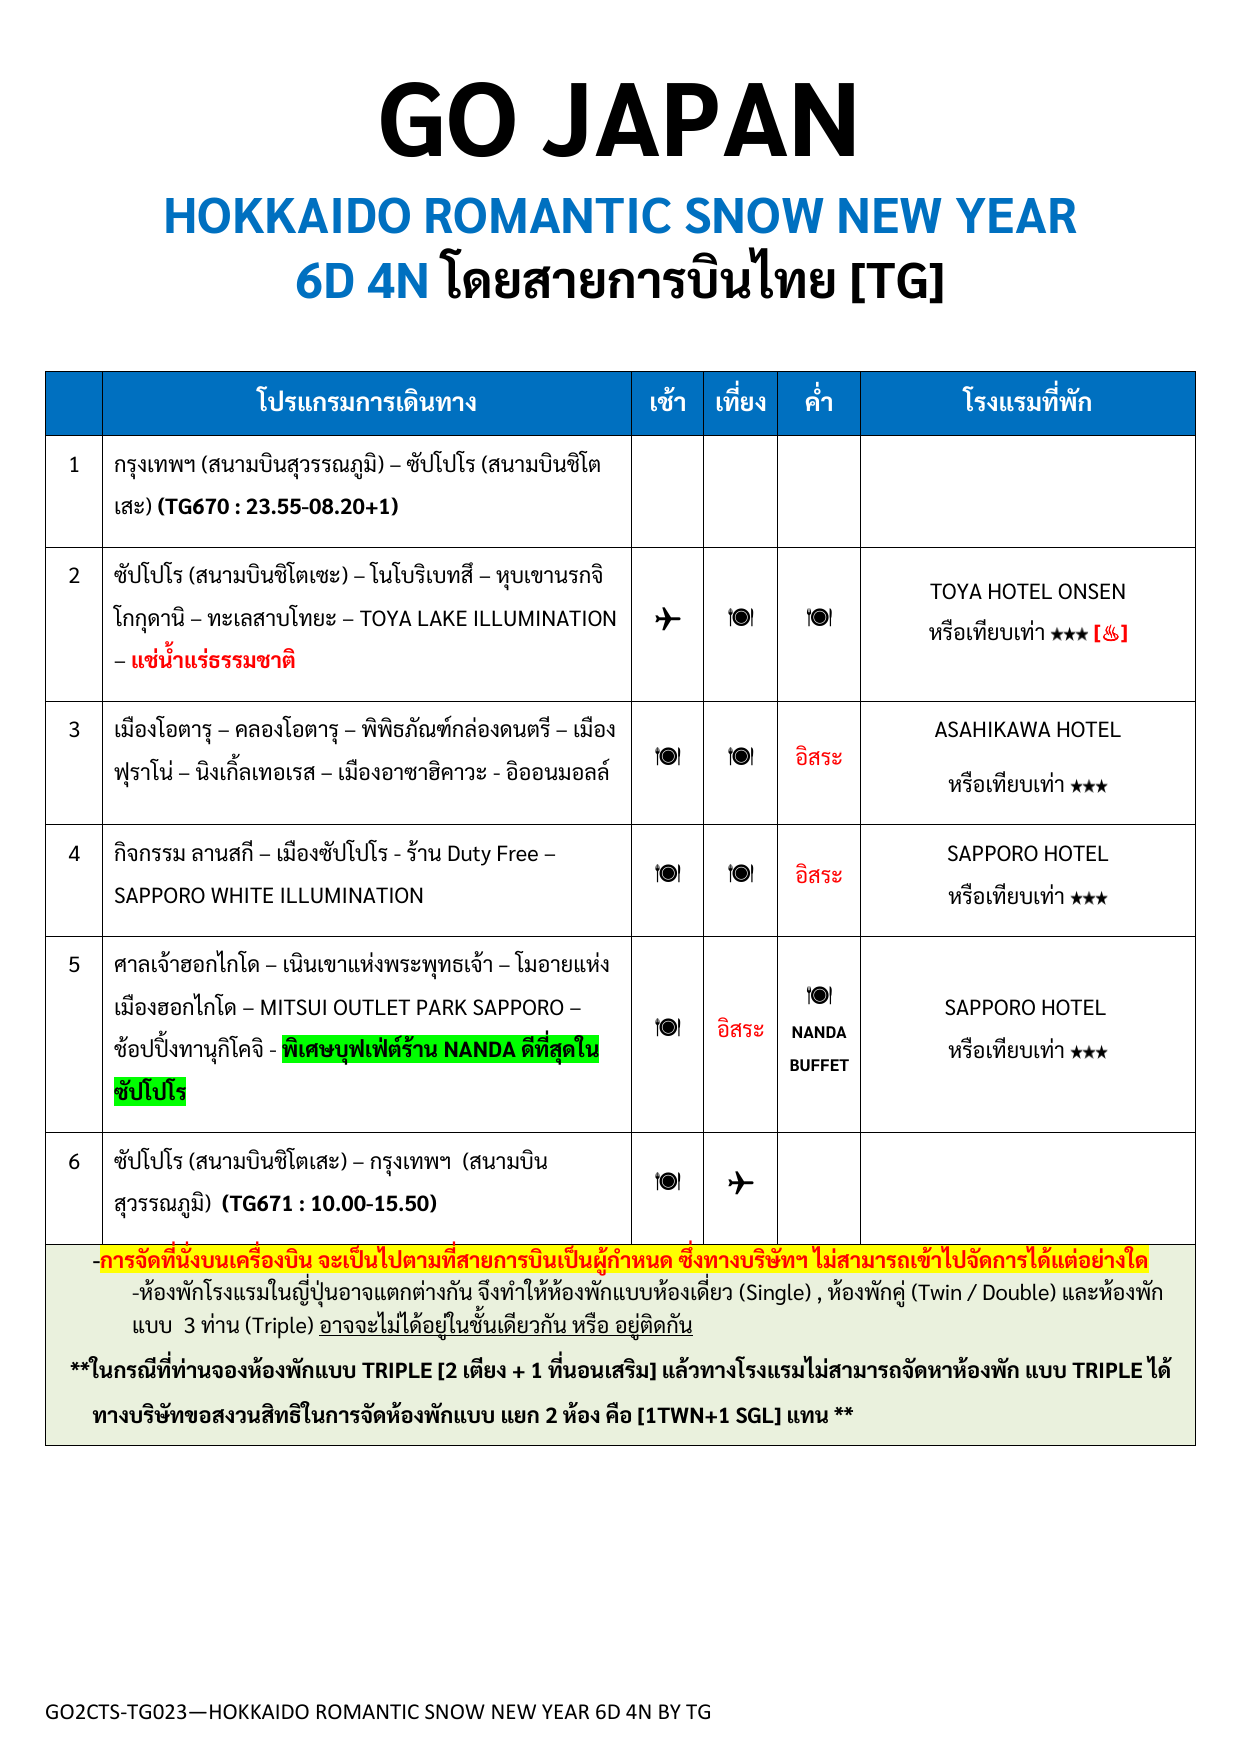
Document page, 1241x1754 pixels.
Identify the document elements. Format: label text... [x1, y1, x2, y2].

table_header โปรแกรมการเดินทาง [103, 372, 631, 435]
table_cell ซัปโปโร (สนามบินชิโตเซะ) – โนโบริเบทสึ – หุบเขานรกจิโกกุดานิ – ทะเลสาบโทยะ – TOYA LAKE ILLUMINATION – แช่น้ำแร่ธรรมชาติ [103, 548, 631, 701]
table_cell ✈ [704, 1133, 777, 1244]
picture [1070, 1044, 1108, 1059]
picture [1070, 890, 1108, 905]
table_cell [778, 436, 860, 547]
table_cell อิสระ [778, 702, 860, 824]
text HOKKAIDO ROMANTIC SNOW NEW YEAR [45, 180, 1195, 245]
table_cell 2 [46, 548, 102, 701]
table_cell [632, 937, 703, 1132]
table_cell อิสระ [704, 937, 777, 1132]
table_cell อิสระ [778, 825, 860, 936]
table_cell 5 [46, 937, 102, 1132]
table_cell [704, 548, 777, 701]
text 6D 4N โดยสายการบินไทย [TG] [45, 245, 1195, 310]
table_cell NANDA BUFFET [778, 937, 860, 1132]
table_cell [861, 1133, 1195, 1244]
table_cell TOYA HOTEL ONSEN หรือเทียบเท่า [♨] [861, 548, 1195, 701]
table_cell 6 [46, 1133, 102, 1244]
table_header เช้า [632, 372, 703, 435]
table_cell ✈ [632, 548, 703, 701]
table_cell [778, 1133, 860, 1244]
table_cell กรุงเทพฯ (สนามบินสุวรรณภูมิ) – ซัปโปโร (สนามบินชิโตเสะ) (TG670 : 23.55-08.20+1) [103, 436, 631, 547]
table_cell ศาลเจ้าฮอกไกโด – เนินเขาแห่งพระพุทธเจ้า – โมอายแห่งเมืองฮอกไกโด – MITSUI OUTLET PARK SAPPORO – ช้อปปิ้งทานุกิโคจิ - พิเศษบุฟเฟ่ต์ร้าน NANDA ดีที่สุดในซัปโปโร [103, 937, 631, 1132]
table_header ค่ำ [778, 372, 860, 435]
table_header [46, 372, 102, 435]
table_cell [632, 1133, 703, 1244]
table_cell -การจัดที่นั่งบนเครื่องบิน จะเป็นไปตามที่สายการบินเป็นผู้กำหนด ซึ่งทางบริษัทฯ ไม่สามารถเข้าไปจัดการได้แต่อย่างใด -ห้องพักโรงแรมในญี่ปุ่นอาจแตกต่างกัน จึงทำให้ห้องพักแบบห้องเดี่ยว (Single) , ห้องพักคู่ (Twin / Double) และห้องพักแบบ 3 ท่าน (Triple) อาจจะไม่ได้อยู่ในชั้นเดียวกัน หรือ อยู่ติดกัน **ในกรณีที่ท่านจองห้องพักแบบ TRIPLE [2 เตียง + 1 ที่นอนเสริม] แล้วทางโรงแรมไม่สามารถจัดหาห้องพัก แบบ TRIPLE ได้ ทางบริษัทขอสงวนสิทธิในการจัดห้องพักแบบ แยก 2 ห้อง คือ [1TWN+1 SGL] แทน ** [46, 1245, 1195, 1445]
table_cell 1 [46, 436, 102, 547]
text GO JAPAN [45, 45, 1195, 180]
table_cell SAPPORO HOTEL หรือเทียบเท่า [861, 825, 1195, 936]
picture [1050, 626, 1089, 641]
table_cell 4 [46, 825, 102, 936]
table_cell SAPPORO HOTEL หรือเทียบเท่า [861, 937, 1195, 1132]
table_cell ASAHIKAWA HOTEL หรือเทียบเท่า [861, 702, 1195, 824]
table_cell [704, 702, 777, 824]
table_cell 3 [46, 702, 102, 824]
table_cell [632, 702, 703, 824]
table_header เที่ยง [704, 372, 777, 435]
table_cell [861, 436, 1195, 547]
picture [1070, 778, 1108, 793]
table_cell [632, 825, 703, 936]
table_cell ซัปโปโร (สนามบินชิโตเสะ) – กรุงเทพฯ (สนามบินสุวรรณภูมิ) (TG671 : 10.00-15.50) [103, 1133, 631, 1244]
table_cell [704, 436, 777, 547]
table_cell เมืองโอตารุ – คลองโอตารุ – พิพิธภัณฑ์กล่องดนตรี – เมืองฟุราโน่ – นิงเกิ้ลเทอเรส – เมืองอาซาฮิคาวะ - อิออนมอลล์ [103, 702, 631, 824]
table_cell [778, 548, 860, 701]
table_header โรงแรมที่พัก [861, 372, 1195, 435]
table_cell [704, 825, 777, 936]
table_cell [632, 436, 703, 547]
table_cell กิจกรรม ลานสกี – เมืองซัปโปโร - ร้าน Duty Free – SAPPORO WHITE ILLUMINATION [103, 825, 631, 936]
